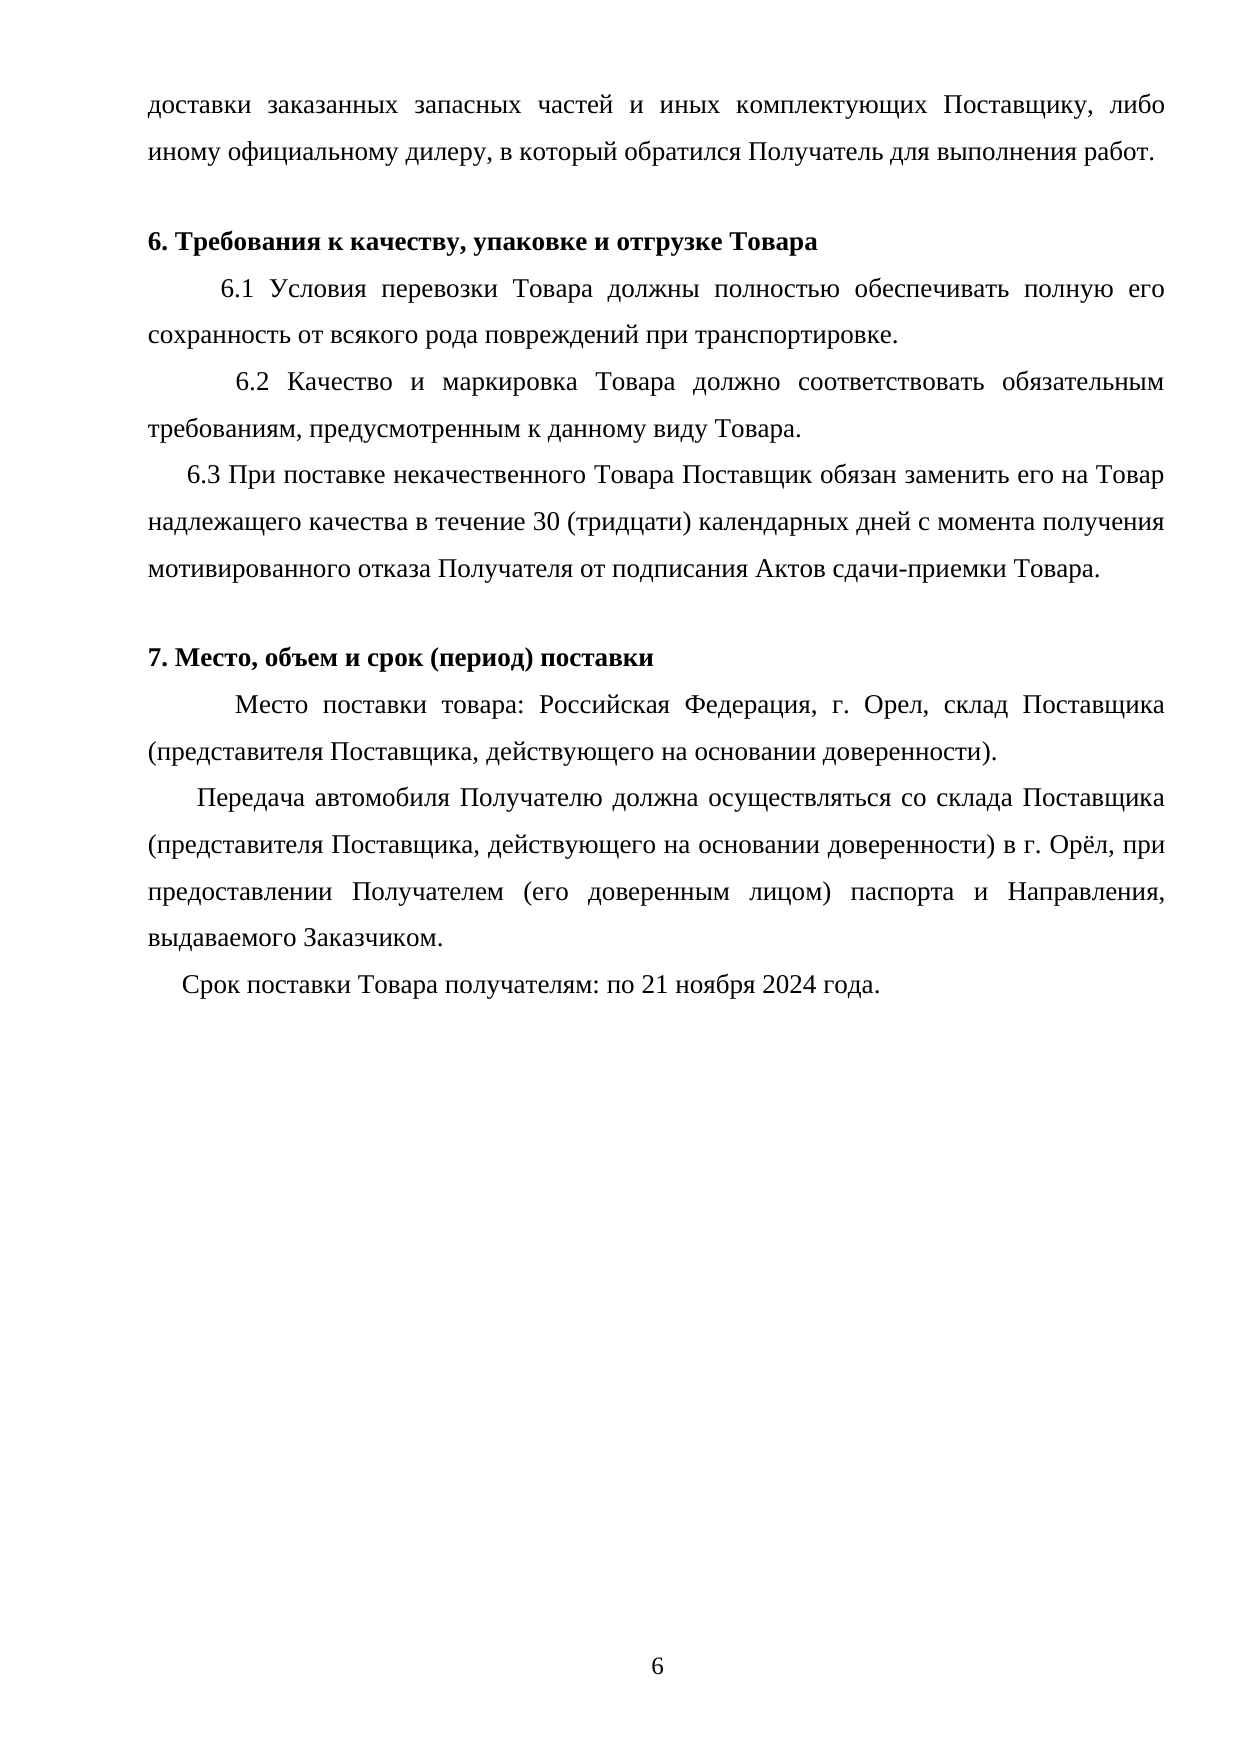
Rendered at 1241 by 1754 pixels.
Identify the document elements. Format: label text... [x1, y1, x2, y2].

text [148, 89, 1167, 166]
text Место поставки товара: Российская Федерация, г. Орел, склад Поставщика (представителя Поставщика, действующего на основании доверенности). [148, 688, 1167, 766]
text Передача автомобиля Получателю должна осуществляться со склада Поставщика (представителя Поставщика, действующего на основании доверенности) в г. Орёл, при предоставлении Получателем (его доверенным лицом) паспорта и Направления, выдаваемого Заказчиком. [148, 782, 1167, 953]
text 6.1 Условия перевозки Товара должны полностью обеспечивать полную его сохранность от всякого рода повреждений при транспортировке. [148, 272, 1167, 349]
text 6.2 Качество и маркировка Товара должно соответствовать обязательным требованиям, предусмотренным к данному виду Товара. [148, 365, 1167, 443]
text 6. Требования к качеству, упаковке и отгрузке Товара [148, 225, 1167, 256]
text 7. Место, объем и срок (период) поставки [148, 642, 1167, 673]
text Срок поставки Товара получателям: по 21 ноября 2024 года. [148, 968, 1167, 999]
text 6.3 При поставке некачественного Товара Поставщик обязан заменить его на Товар надлежащего качества в течение 30 (тридцати) календарных дней с момента получения мотивированного отказа Получателя от подписания Актов сдачи-приемки Товара. [148, 458, 1167, 583]
